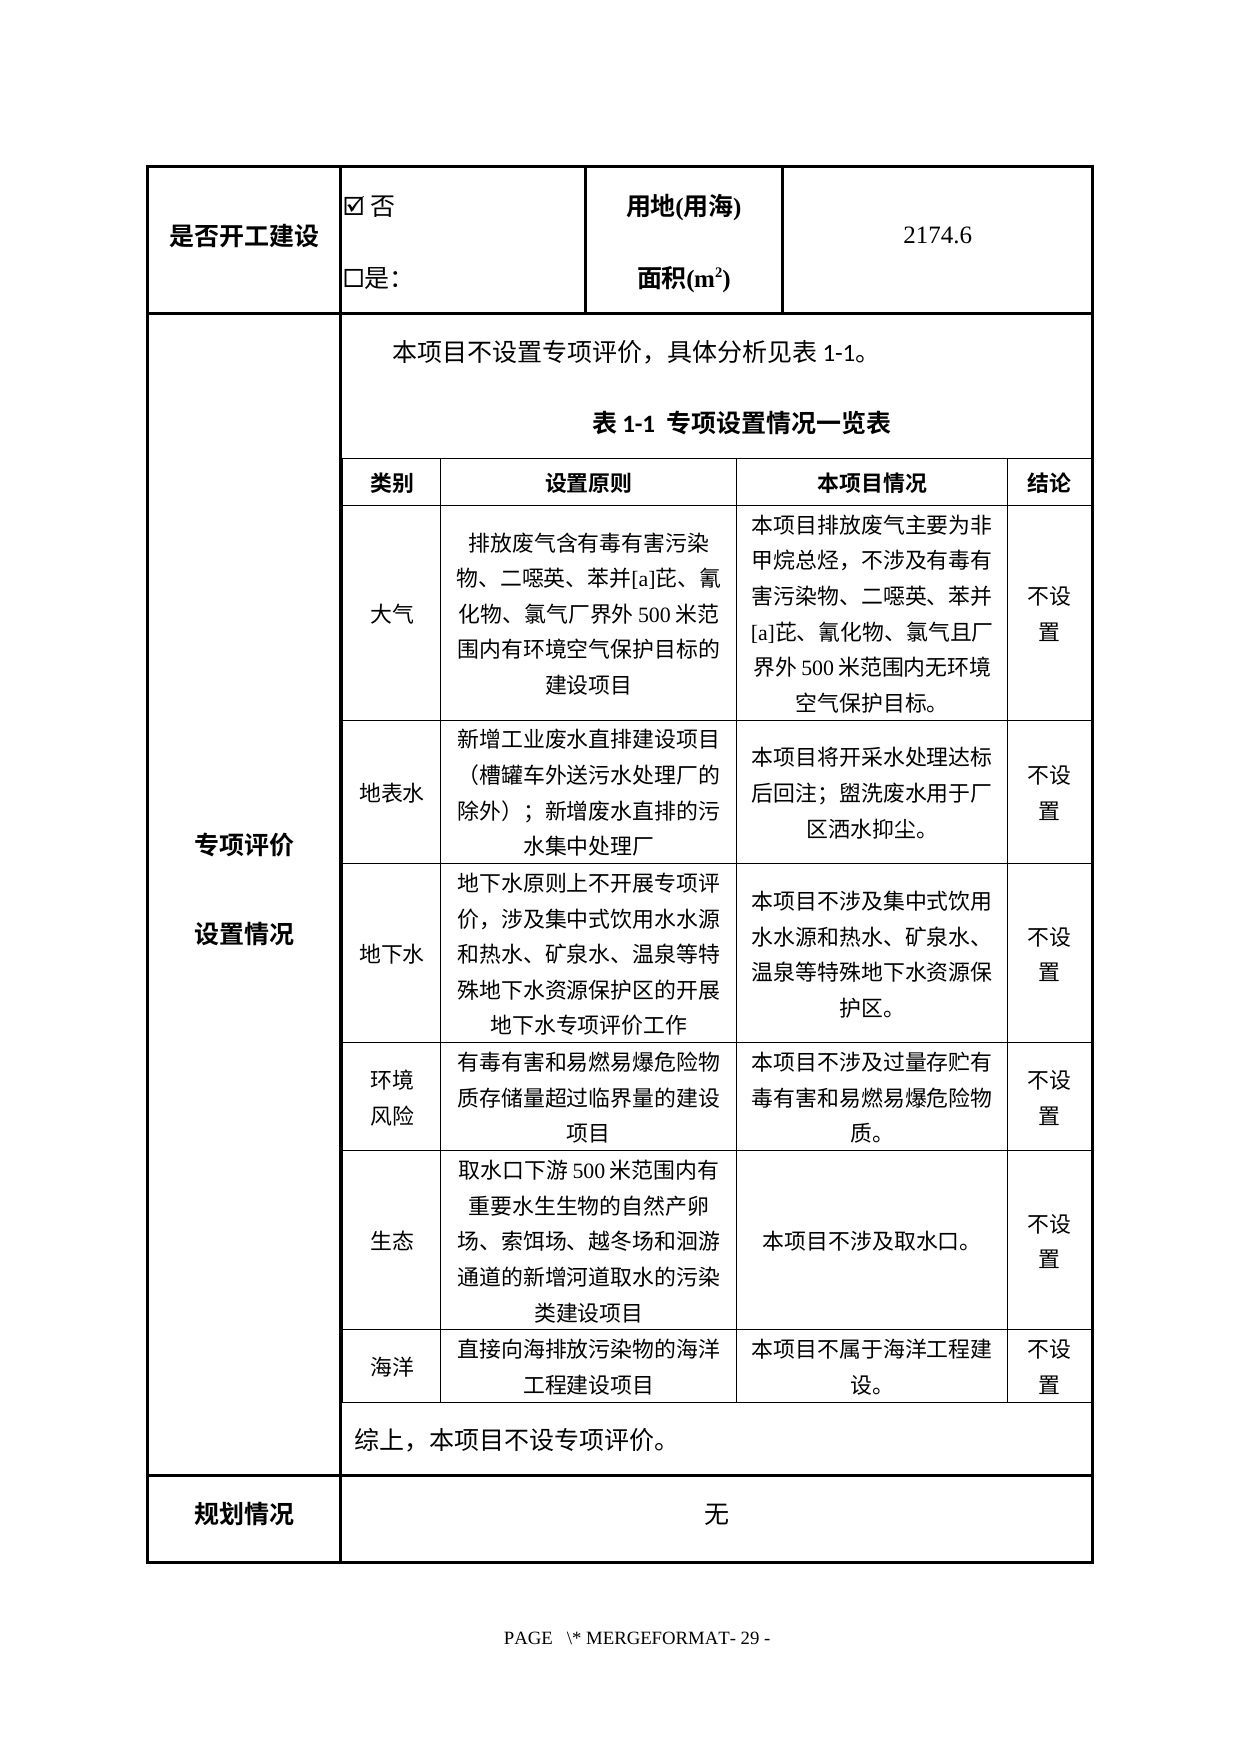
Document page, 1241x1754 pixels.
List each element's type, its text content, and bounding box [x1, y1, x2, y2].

table_cell 本项目不设置专项评价，具体分析见表1-1。 表1-1 专项设置情况一览表 综上，本项目不设专项评价。 [343, 864, 440, 1042]
table_cell 本项目不设置专项评价，具体分析见表1-1。 表1-1 专项设置情况一览表 综上，本项目不设专项评价。 [737, 459, 1007, 505]
table_cell 本项目不设置专项评价，具体分析见表1-1。 表1-1 专项设置情况一览表 综上，本项目不设专项评价。 [737, 721, 1007, 863]
table_cell 本项目不设置专项评价，具体分析见表1-1。 表1-1 专项设置情况一览表 综上，本项目不设专项评价。 [1008, 1330, 1091, 1402]
table_cell 专项评价 设置情况 [149, 315, 339, 1474]
table_cell 本项目不设置专项评价，具体分析见表1-1。 表1-1 专项设置情况一览表 综上，本项目不设专项评价。 [1008, 1043, 1091, 1150]
table_cell 本项目不设置专项评价，具体分析见表1-1。 表1-1 专项设置情况一览表 综上，本项目不设专项评价。 [343, 1330, 440, 1402]
table_cell 本项目不设置专项评价，具体分析见表1-1。 表1-1 专项设置情况一览表 综上，本项目不设专项评价。 [441, 864, 736, 1042]
table_cell 本项目不设置专项评价，具体分析见表1-1。 表1-1 专项设置情况一览表 综上，本项目不设专项评价。 [343, 1043, 440, 1150]
table_cell 本项目不设置专项评价，具体分析见表1-1。 表1-1 专项设置情况一览表 综上，本项目不设专项评价。 [1008, 1151, 1091, 1329]
table_cell 用地(用海) 面积(m2) [587, 168, 781, 312]
table_cell 本项目不设置专项评价，具体分析见表1-1。 表1-1 专项设置情况一览表 综上，本项目不设专项评价。 [342, 1403, 1091, 1474]
table_cell 本项目不设置专项评价，具体分析见表1-1。 表1-1 专项设置情况一览表 综上，本项目不设专项评价。 [441, 459, 736, 505]
table_cell 本项目不设置专项评价，具体分析见表1-1。 表1-1 专项设置情况一览表 综上，本项目不设专项评价。 [342, 315, 1091, 458]
table_cell 本项目不设置专项评价，具体分析见表1-1。 表1-1 专项设置情况一览表 综上，本项目不设专项评价。 [441, 1151, 736, 1329]
table_cell 本项目不设置专项评价，具体分析见表1-1。 表1-1 专项设置情况一览表 综上，本项目不设专项评价。 [343, 1151, 440, 1329]
table_cell 本项目不设置专项评价，具体分析见表1-1。 表1-1 专项设置情况一览表 综上，本项目不设专项评价。 [1008, 864, 1091, 1042]
table_cell 本项目不设置专项评价，具体分析见表1-1。 表1-1 专项设置情况一览表 综上，本项目不设专项评价。 [737, 864, 1007, 1042]
table_cell 本项目不设置专项评价，具体分析见表1-1。 表1-1 专项设置情况一览表 综上，本项目不设专项评价。 [737, 1043, 1007, 1150]
table_cell 本项目不设置专项评价，具体分析见表1-1。 表1-1 专项设置情况一览表 综上，本项目不设专项评价。 [737, 1151, 1007, 1329]
table_cell 本项目不设置专项评价，具体分析见表1-1。 表1-1 专项设置情况一览表 综上，本项目不设专项评价。 [441, 506, 736, 720]
table_cell 本项目不设置专项评价，具体分析见表1-1。 表1-1 专项设置情况一览表 综上，本项目不设专项评价。 [441, 1043, 736, 1150]
table_cell 本项目不设置专项评价，具体分析见表1-1。 表1-1 专项设置情况一览表 综上，本项目不设专项评价。 [343, 721, 440, 863]
table_cell 本项目不设置专项评价，具体分析见表1-1。 表1-1 专项设置情况一览表 综上，本项目不设专项评价。 [737, 506, 1007, 720]
table_cell 无 [342, 1477, 1091, 1561]
table_cell 本项目不设置专项评价，具体分析见表1-1。 表1-1 专项设置情况一览表 综上，本项目不设专项评价。 [343, 506, 440, 720]
table_cell 否 是： [342, 168, 584, 312]
table_cell 本项目不设置专项评价，具体分析见表1-1。 表1-1 专项设置情况一览表 综上，本项目不设专项评价。 [1008, 506, 1091, 720]
table_cell 规划情况 [149, 1477, 339, 1561]
table_cell 本项目不设置专项评价，具体分析见表1-1。 表1-1 专项设置情况一览表 综上，本项目不设专项评价。 [441, 721, 736, 863]
table_cell 本项目不设置专项评价，具体分析见表1-1。 表1-1 专项设置情况一览表 综上，本项目不设专项评价。 [1008, 721, 1091, 863]
table_cell 2174.6 [784, 168, 1091, 312]
table_cell 本项目不设置专项评价，具体分析见表1-1。 表1-1 专项设置情况一览表 综上，本项目不设专项评价。 [441, 1330, 736, 1402]
table_cell 本项目不设置专项评价，具体分析见表1-1。 表1-1 专项设置情况一览表 综上，本项目不设专项评价。 [737, 1330, 1007, 1402]
table_cell 是否开工建设 [149, 168, 339, 312]
